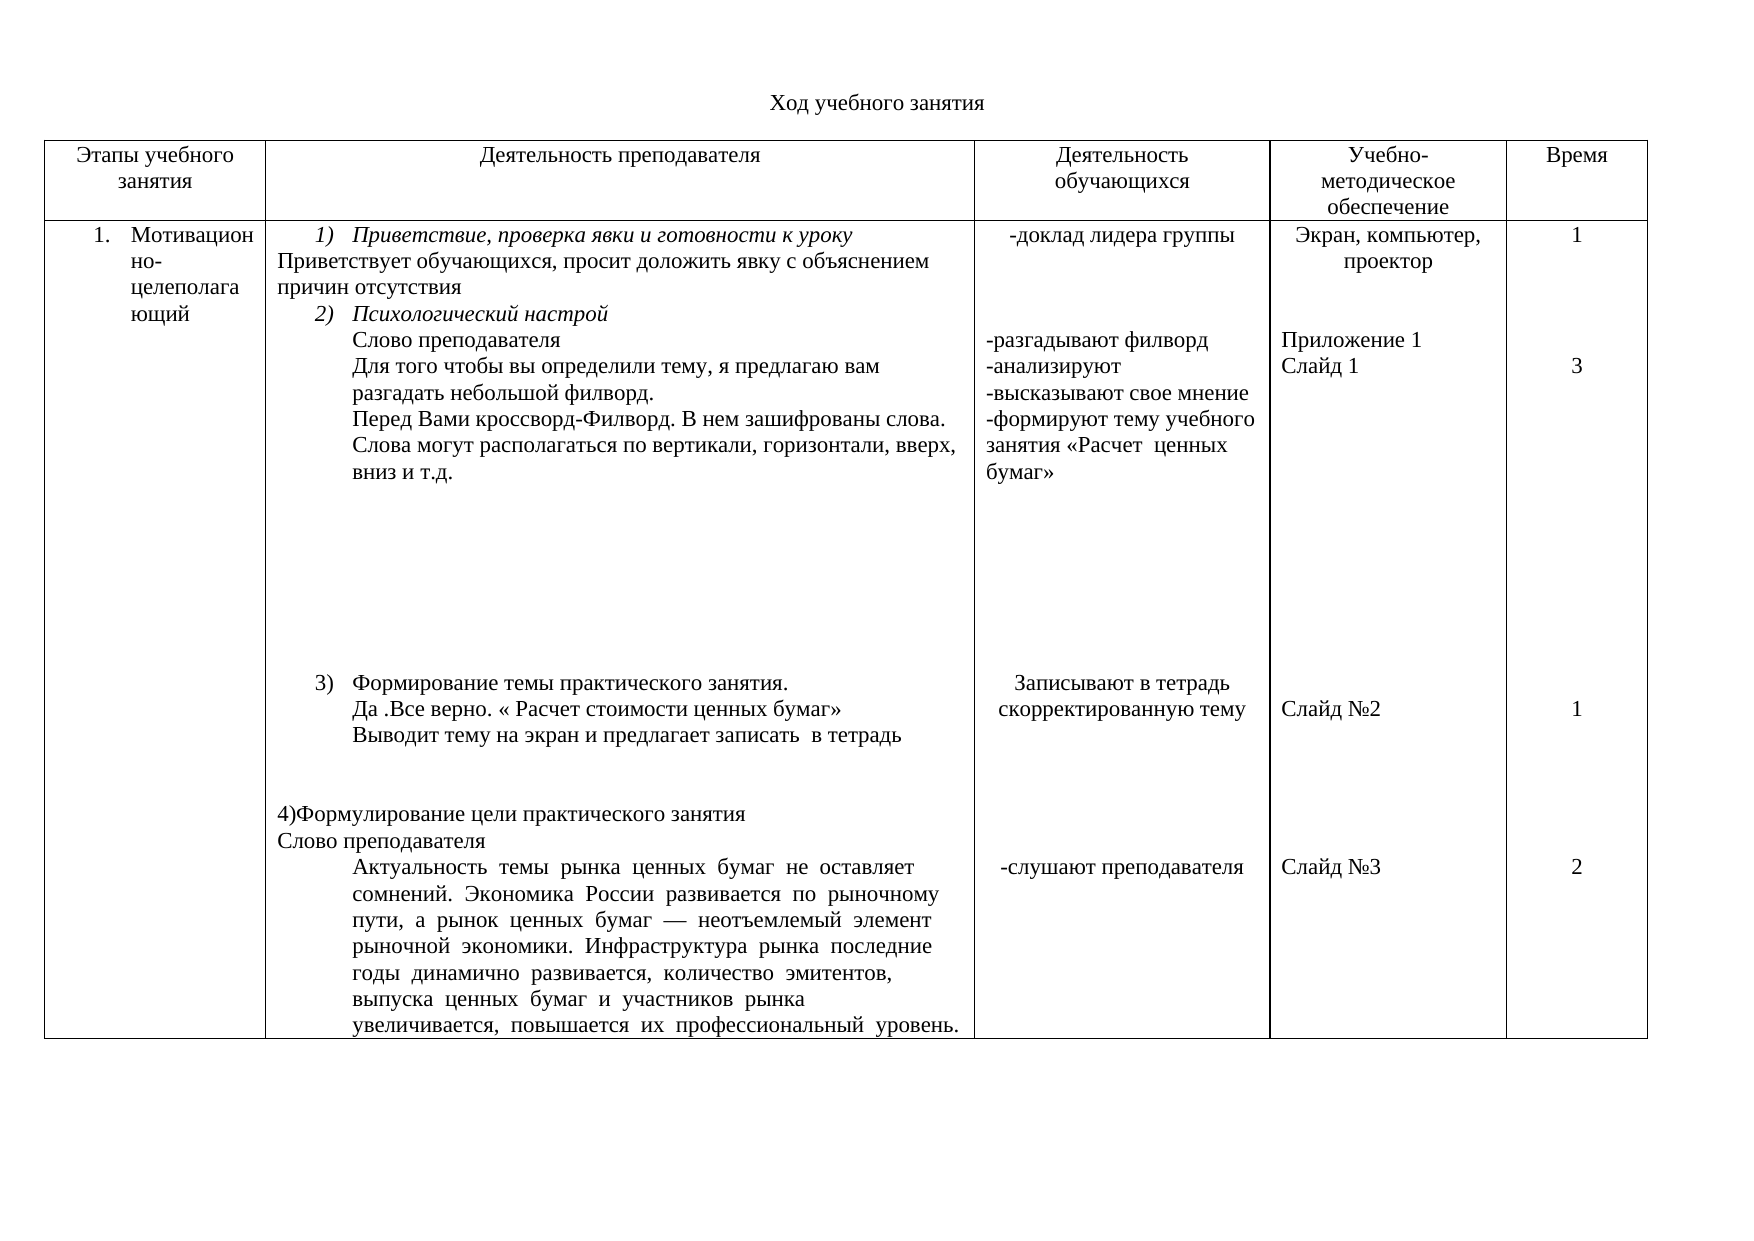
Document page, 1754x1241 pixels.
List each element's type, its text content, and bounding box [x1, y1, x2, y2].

table_header Деятельность преподавателя [266, 141, 974, 220]
text Ход учебного занятия [118, 88, 1636, 115]
table_cell 1 3 1 2 1 2 1 [1507, 221, 1647, 1038]
table_header Деятельность обучающихся [975, 141, 1269, 220]
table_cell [975, 221, 1269, 1038]
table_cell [266, 221, 974, 1038]
table_header Время [1507, 141, 1647, 220]
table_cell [1271, 221, 1506, 1038]
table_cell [45, 221, 265, 1038]
table_header Учебно-методическое обеспечение [1271, 141, 1506, 220]
table_header Этапы учебного занятия [45, 141, 265, 220]
